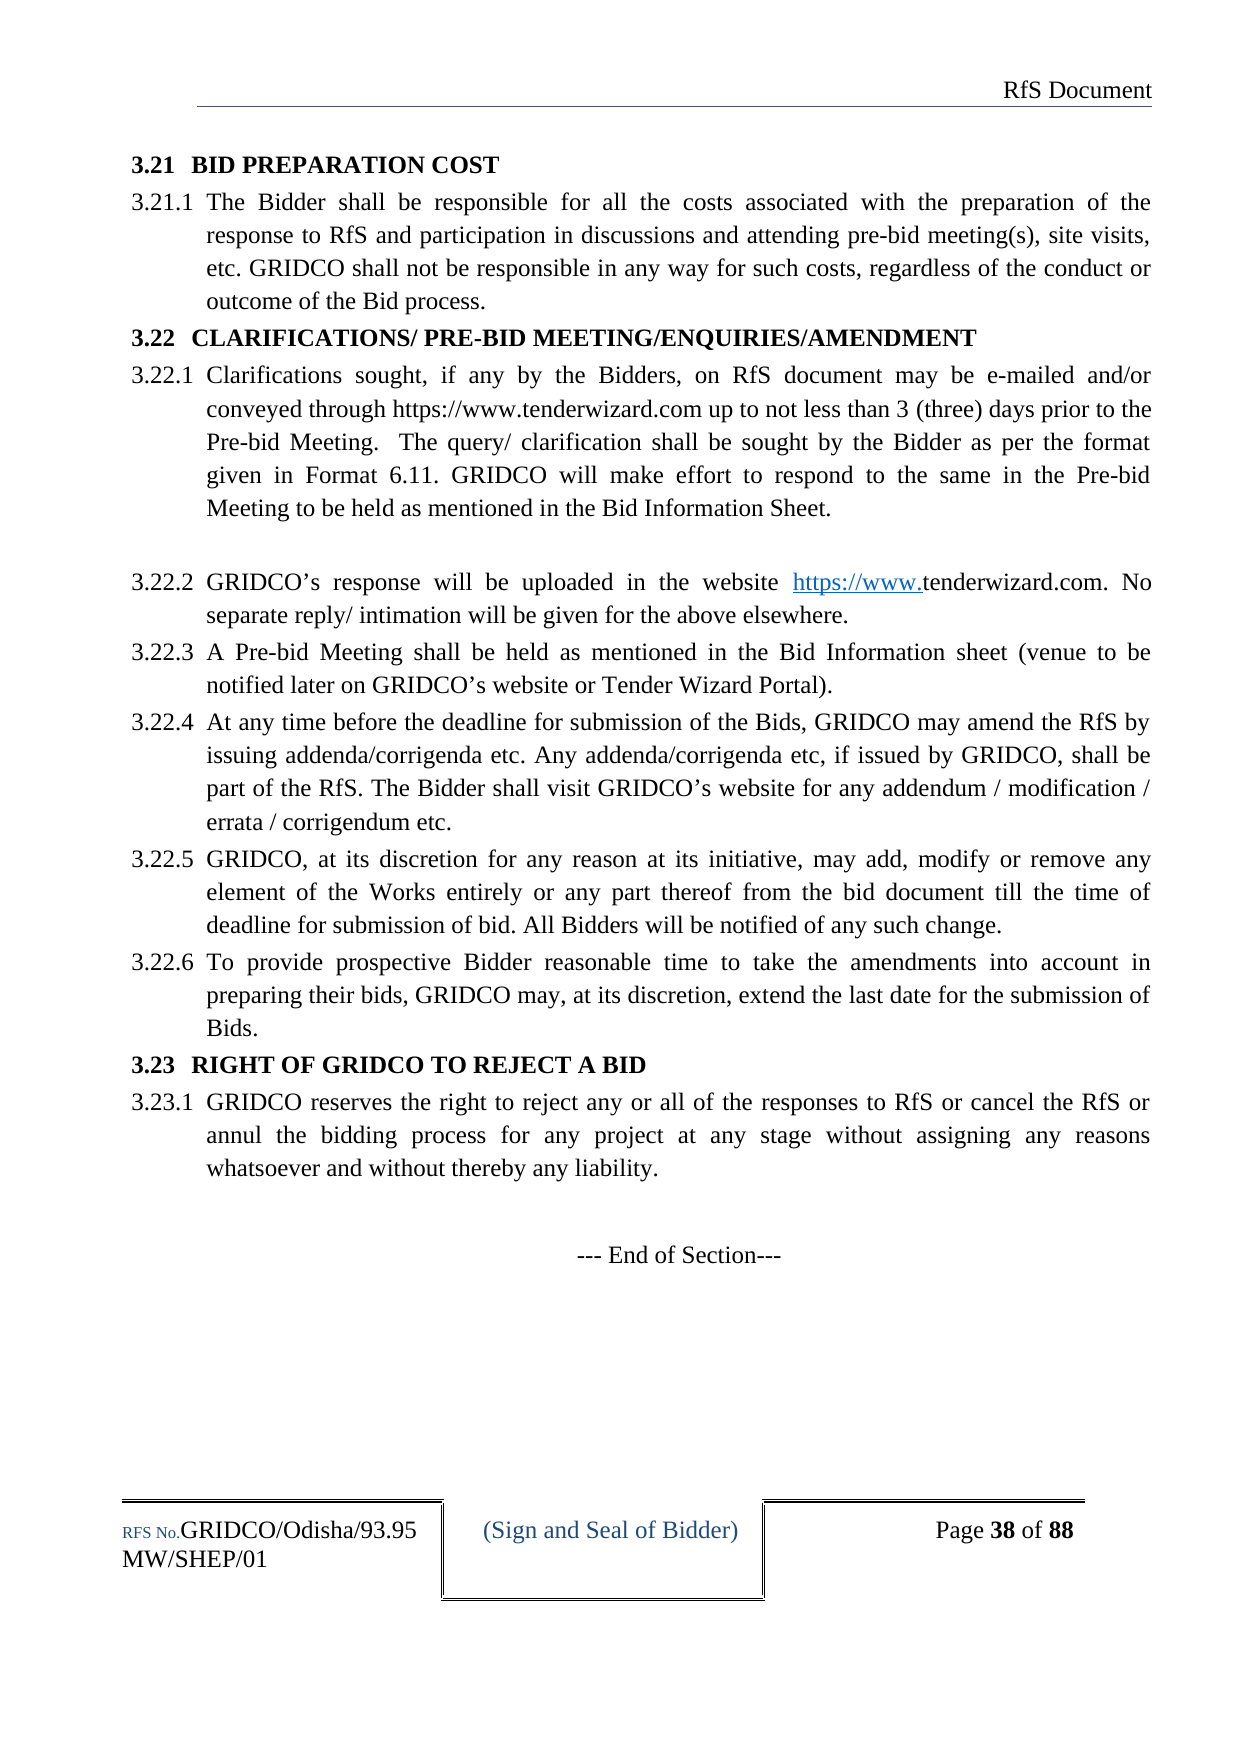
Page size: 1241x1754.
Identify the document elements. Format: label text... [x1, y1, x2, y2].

subtitle Right of GRIDCO to reject a Bid [131, 1050, 1152, 1079]
subtitle GRIDCO, at its discretion for any reason at its initiative, may add, modify or remove any element of the Works entirely or any part thereof from the bid document till the time of deadline for submission of bid. All Bidders will be notified of any such change. [131, 844, 1152, 938]
subtitle Bid Preparation Cost [131, 150, 1152, 179]
subtitle Clarifications/ Pre-Bid Meeting/Enquiries/Amendment [131, 323, 1152, 352]
subtitle Clarifications sought, if any by the Bidders, on RfS document may be e-mailed and/or conveyed through https://www.tenderwizard.com up to not less than 3 (three) days prior to the Pre-bid Meeting. The query/ clarification shall be sought by the Bidder as per the format given in Format 6.11. GRIDCO will make effort to respond to the same in the Pre-bid Meeting to be held as mentioned in the Bid Information Sheet. [131, 361, 1152, 521]
subtitle A Pre-bid Meeting shall be held as mentioned in the Bid Information sheet (venue to be notified later on GRIDCO’s website or Tender Wizard Portal). [131, 637, 1152, 699]
subtitle The Bidder shall be responsible for all the costs associated with the preparation of the response to RfS and participation in discussions and attending pre-bid meeting(s), site visits, etc. GRIDCO shall not be responsible in any way for such costs, regardless of the conduct or outcome of the Bid process. [131, 187, 1152, 315]
subtitle At any time before the deadline for submission of the Bids, GRIDCO may amend the RfS by issuing addenda/corrigenda etc. Any addenda/corrigenda etc, if issued by GRIDCO, shall be part of the RfS. The Bidder shall visit GRIDCO’s website for any addendum / modification / errata / corrigendum etc. [131, 707, 1152, 835]
subtitle GRIDCO’s response will be uploaded in the website https://www.tenderwizard.com. No separate reply/ intimation will be given for the above elsewhere. [131, 567, 1152, 629]
subtitle To provide prospective Bidder reasonable time to take the amendments into account in preparing their bids, GRIDCO may, at its discretion, extend the last date for the submission of Bids. [131, 947, 1152, 1042]
subtitle GRIDCO reserves the right to reject any or all of the responses to RfS or cancel the RfS or annul the bidding process for any project at any stage without assigning any reasons whatsoever and without thereby any liability. [131, 1087, 1152, 1182]
text --- End of Section--- [206, 1240, 1152, 1269]
